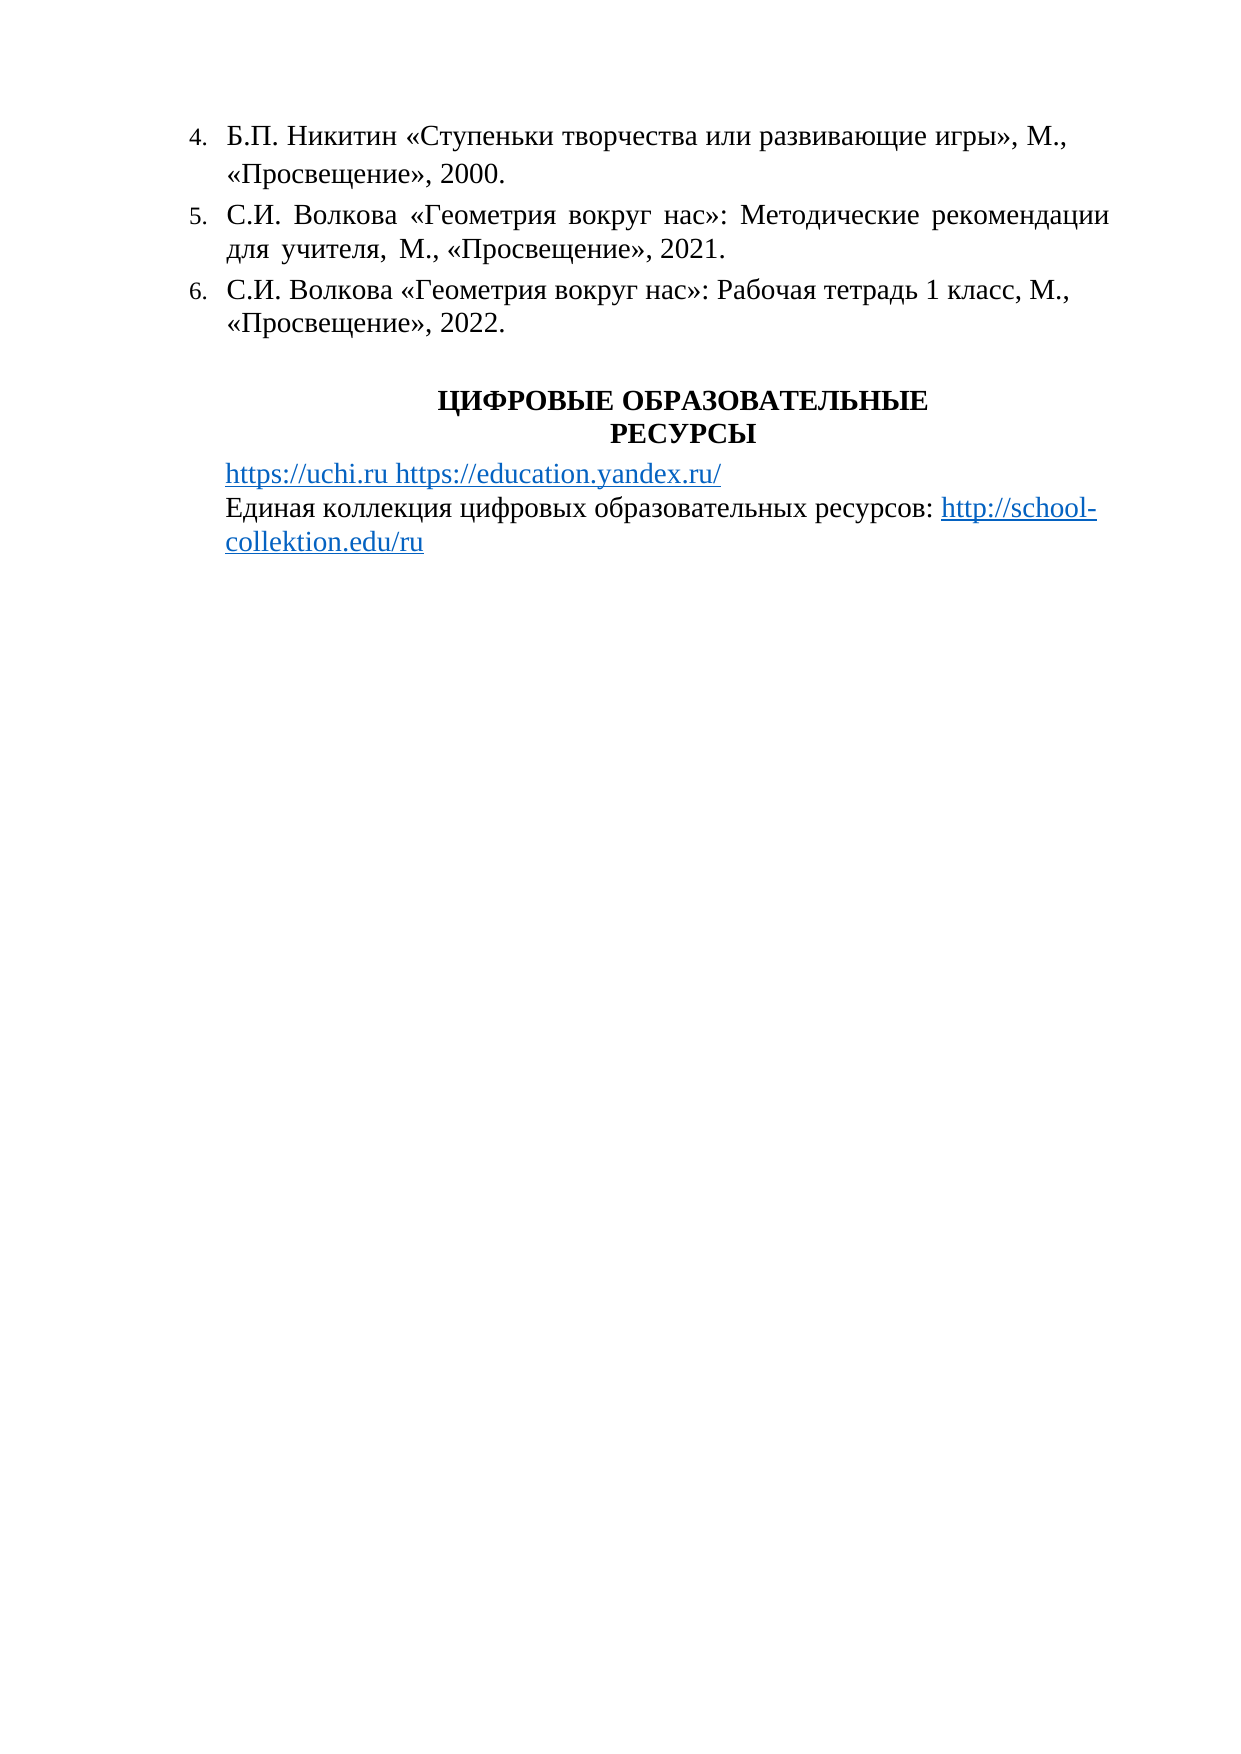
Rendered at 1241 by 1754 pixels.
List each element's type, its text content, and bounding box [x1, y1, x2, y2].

list С.И. Волкова «Геометрия вокруг нас»: Рабочая тетрадь 1 класс, М., «Просвещение», 2022. [189, 272, 1082, 339]
list С.И. Волкова «Геометрия вокруг нас»: Методические рекомендации для учителя, М., «Просвещение», 2021. [189, 197, 1152, 264]
text https://uchi.ru https://education.yandex.ru/ [225, 457, 1152, 490]
text Единая коллекция цифровых образовательных ресурсов: http://school-collektion.edu/ru [225, 490, 1152, 557]
text ЦИФРОВЫЕ ОБРАЗОВАТЕЛЬНЫЕ РЕСУРСЫ [429, 383, 937, 450]
list Б.П. Никитин «Ступеньки творчества или развивающие игры», М., «Просвещение», 2000. [189, 118, 1139, 189]
